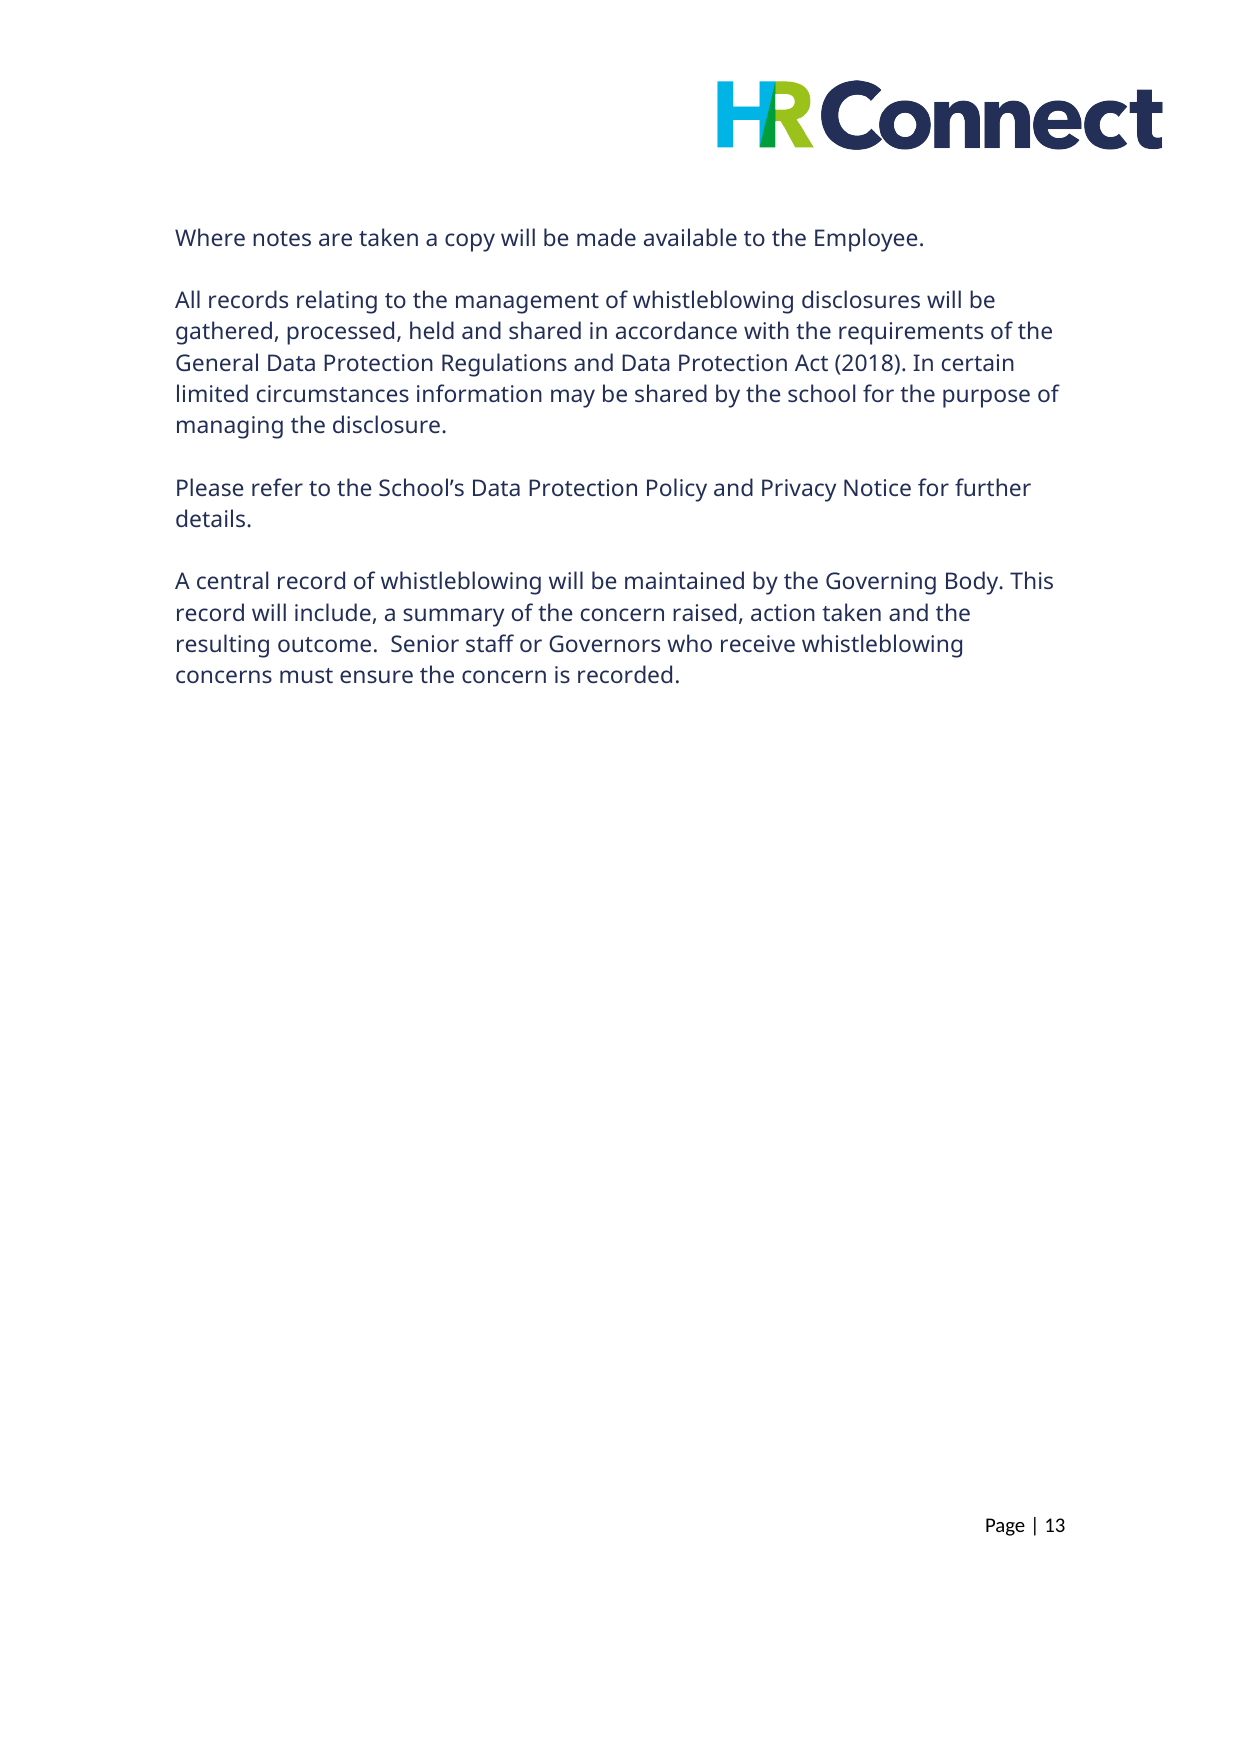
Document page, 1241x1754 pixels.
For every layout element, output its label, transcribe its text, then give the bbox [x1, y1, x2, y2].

text Notes may be taken of all meetings with the Employee held under this procedure. Where notes are taken a copy will be made available to the Employee. [175, 221, 1065, 253]
text All records relating to the management of whistleblowing disclosures will be gathered, processed, held and shared in accordance with the requirements of the General Data Protection Regulations and Data Protection Act (2018). In certain limited circumstances information may be shared by the school for the purpose of managing the disclosure. [175, 284, 1065, 440]
text A central record of whistleblowing will be maintained by the Governing Body. This record will include, a summary of the concern raised, action taken and the resulting outcome. Senior staff or Governors who receive whistleblowing concerns must ensure the concern is recorded. [175, 565, 1065, 690]
text Please refer to the School’s Data Protection Policy and Privacy Notice for further details. [175, 471, 1065, 534]
picture [717, 80, 1163, 150]
